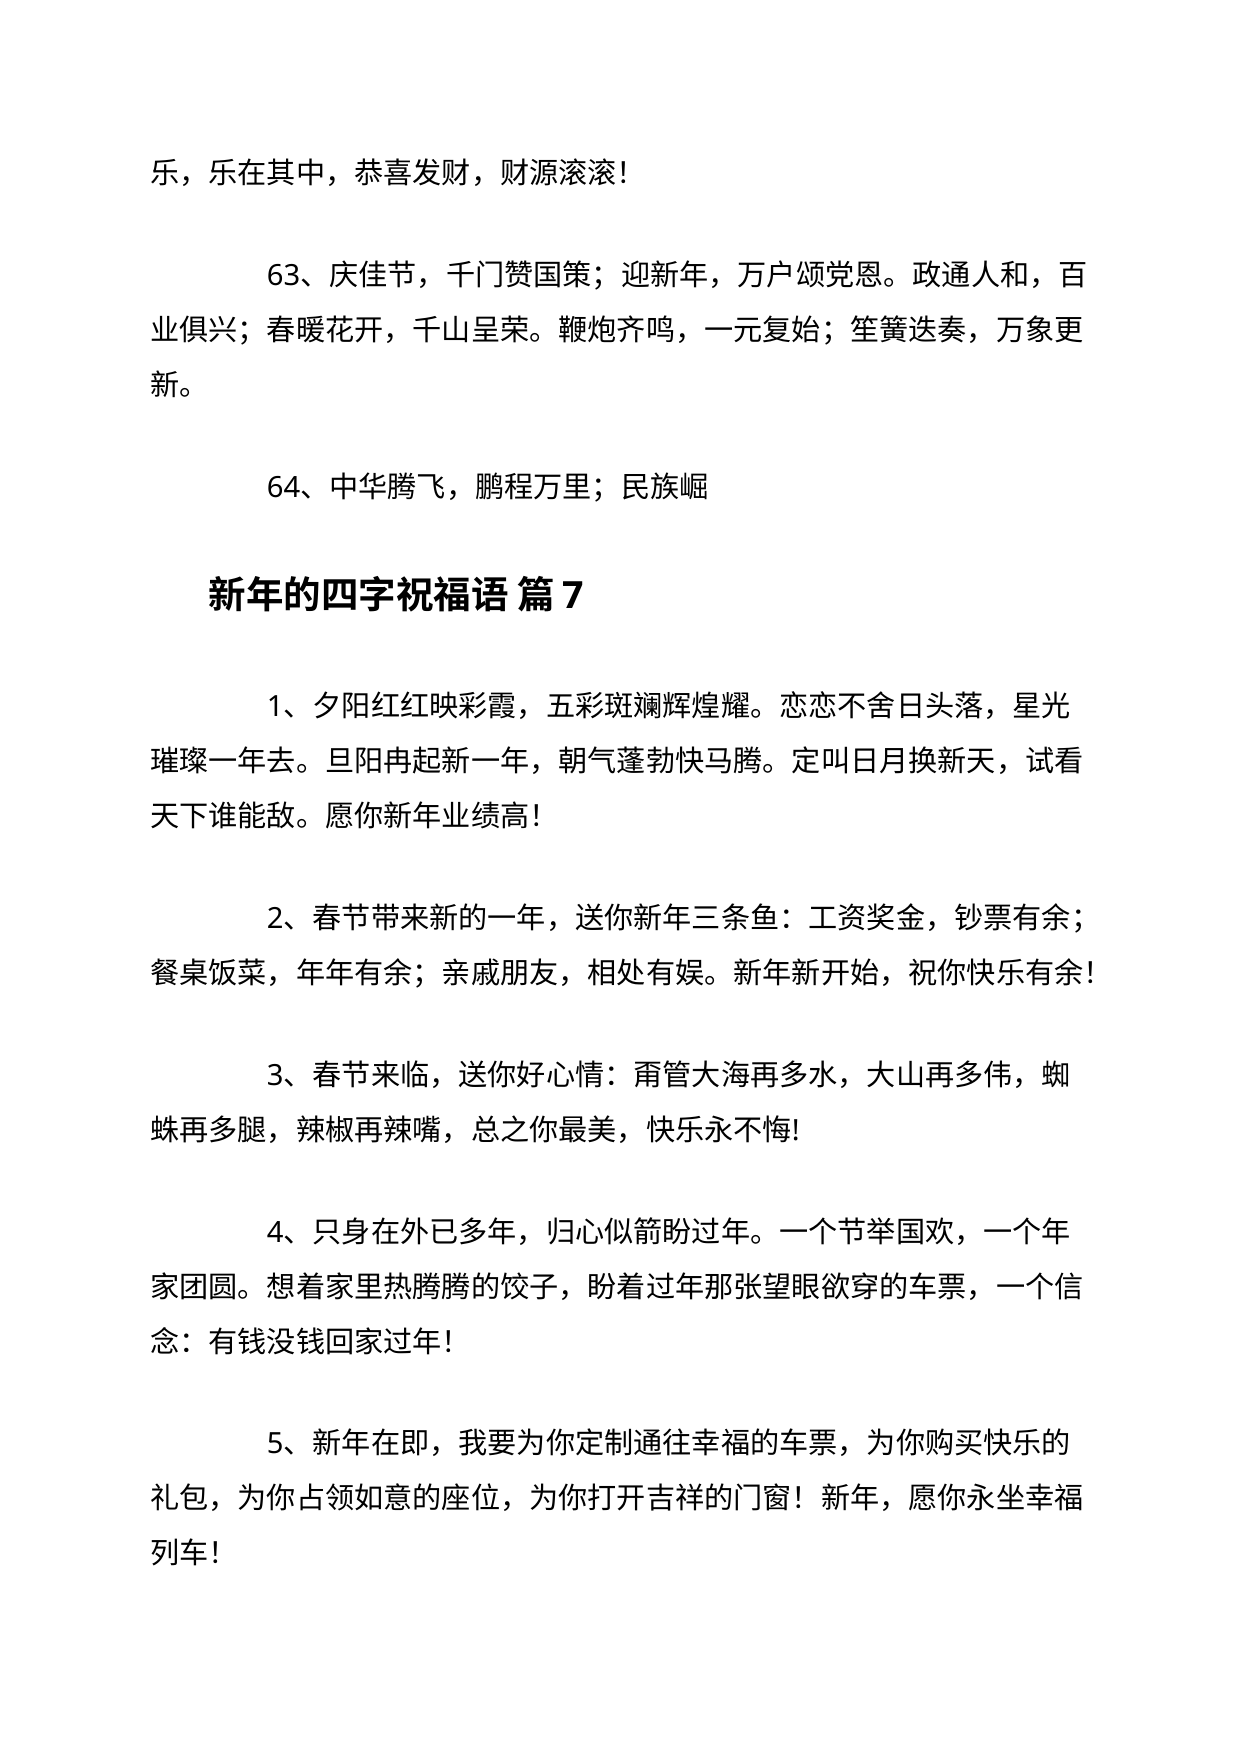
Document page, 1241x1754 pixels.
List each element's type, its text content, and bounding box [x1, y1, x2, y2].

text 2、春节带来新的一年，送你新年三条鱼：工资奖金，钞票有余；餐桌饭菜，年年有余；亲戚朋友，相处有娱。新年新开始，祝你快乐有余！ [150, 895, 1090, 992]
text 63、庆佳节，千门赞国策；迎新年，万户颂党恩。政通人和，百业俱兴；春暖花开，千山呈荣。鞭炮齐鸣，一元复始；笙簧迭奏，万象更新。 [150, 252, 1090, 404]
text 新年的四字祝福语 篇7 [150, 565, 1090, 620]
text 1、夕阳红红映彩霞，五彩斑斓辉煌耀。恋恋不舍日头落，星光璀璨一年去。旦阳冉起新一年，朝气蓬勃快马腾。定叫日月换新天，试看天下谁能敌。愿你新年业绩高！ [150, 683, 1090, 835]
text 64、中华腾飞，鹏程万里；民族崛 [150, 463, 1090, 506]
text 4、只身在外已多年，归心似箭盼过年。一个节举国欢，一个年家团圆。想着家里热腾腾的饺子，盼着过年那张望眼欲穿的车票，一个信念：有钱没钱回家过年！ [150, 1208, 1090, 1361]
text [150, 150, 1090, 192]
text 5、新年在即，我要为你定制通往幸福的车票，为你购买快乐的礼包，为你占领如意的座位，为你打开吉祥的门窗！新年，愿你永坐幸福列车！ [150, 1420, 1090, 1572]
text 3、春节来临，送你好心情：甭管大海再多水，大山再多伟，蜘蛛再多腿，辣椒再辣嘴，总之你最美，快乐永不悔! [150, 1051, 1090, 1149]
